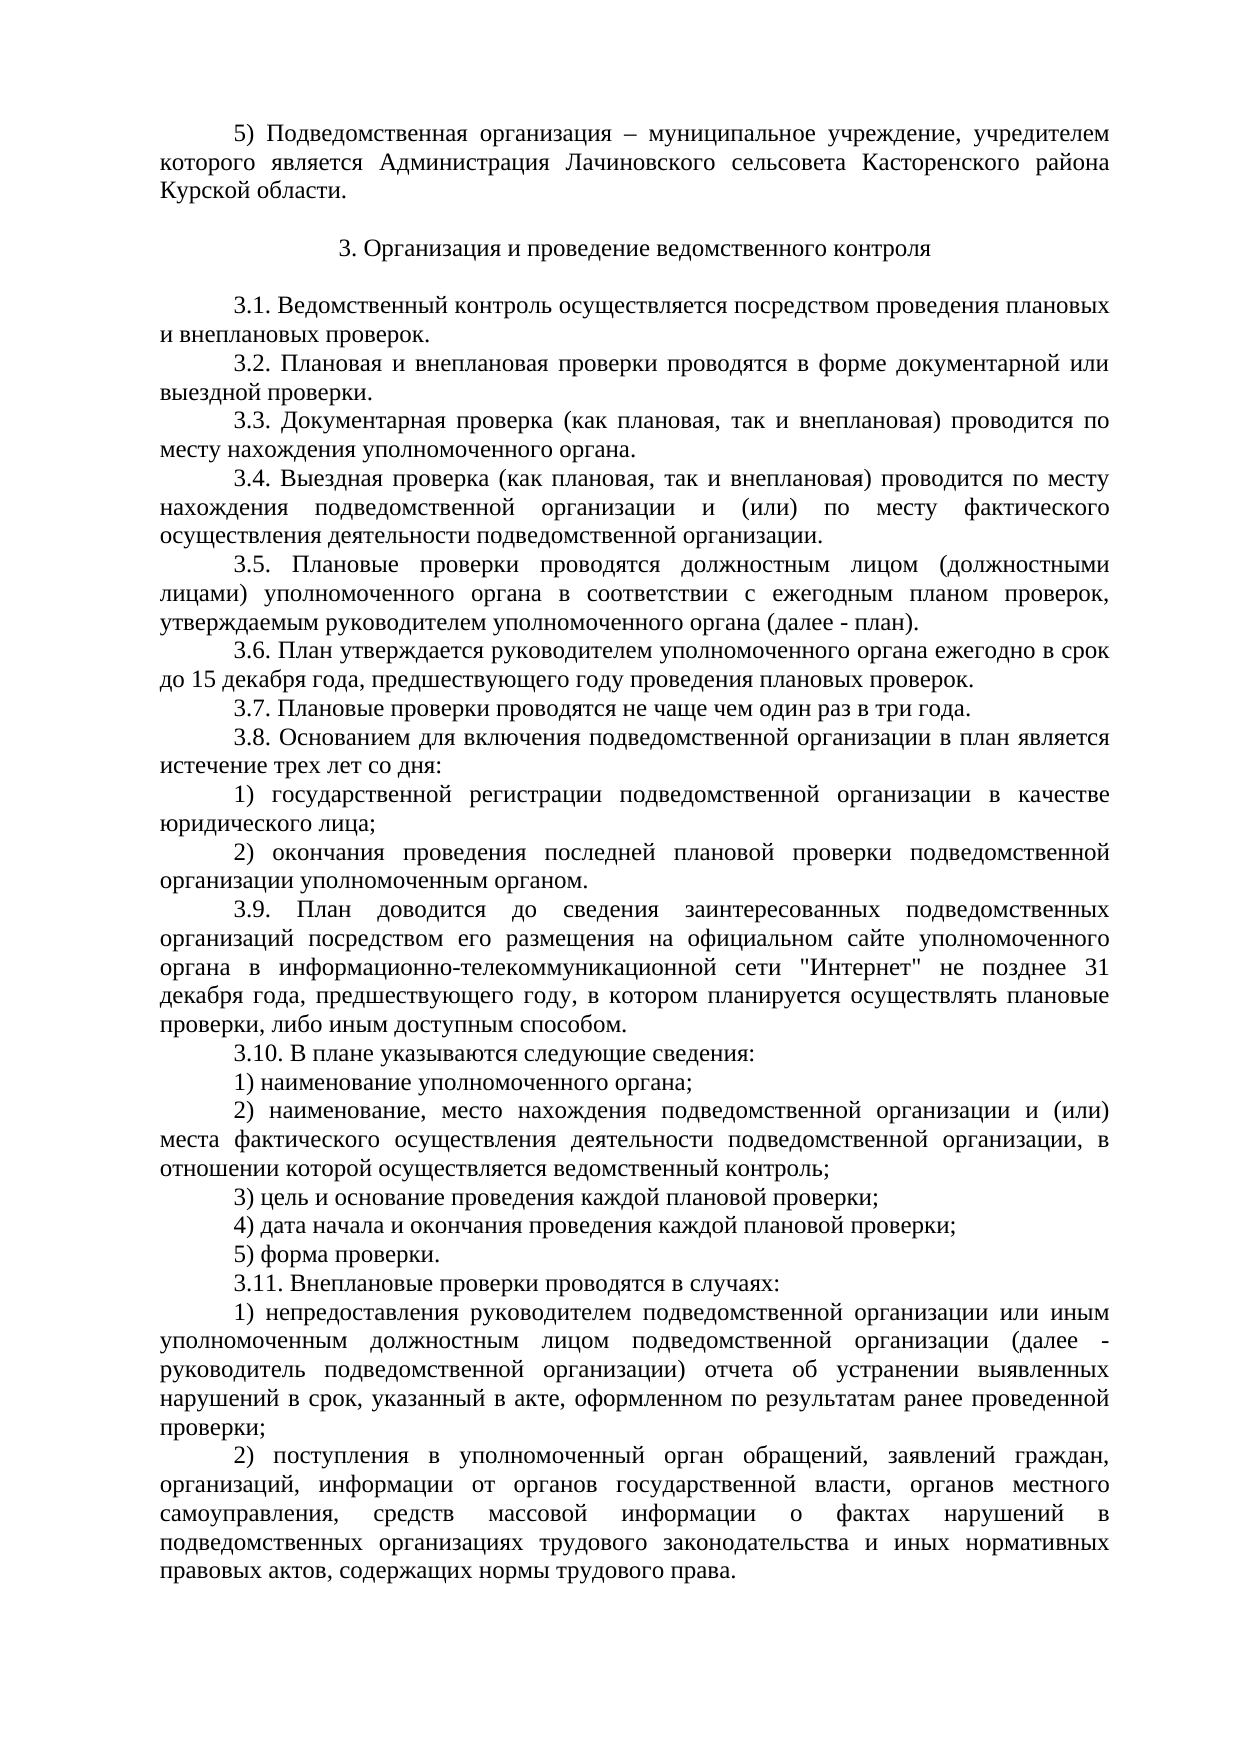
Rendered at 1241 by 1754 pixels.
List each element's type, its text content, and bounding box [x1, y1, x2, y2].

text 3.6. План утверждается руководителем уполномоченного органа ежегодно в срок до 15 декабря года, предшествующего году проведения плановых проверок. [159, 636, 1110, 693]
text 3.4. Выездная проверка (как плановая, так и внеплановая) проводится по месту нахождения подведомственной организации и (или) по месту фактического осуществления деятельности подведомственной организации. [159, 463, 1110, 549]
text 3.7. Плановые проверки проводятся не чаще чем один раз в три года. [159, 693, 1110, 722]
text 3.3. Документарная проверка (как плановая, так и внеплановая) проводится по месту нахождения уполномоченного органа. [159, 406, 1110, 463]
text 1) государственной регистрации подведомственной организации в качестве юридического лица; [159, 779, 1110, 837]
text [159, 118, 1110, 204]
text 3.2. Плановая и внеплановая проверки проводятся в форме документарной или выездной проверки. [159, 348, 1110, 406]
text 3.11. Внеплановые проверки проводятся в случаях: [159, 1268, 1110, 1297]
text 3.5. Плановые проверки проводятся должностным лицом (должностными лицами) уполномоченного органа в соответствии с ежегодным планом проверок, утверждаемым руководителем уполномоченного органа (далее - план). [159, 549, 1110, 636]
text 4) дата начала и окончания проведения каждой плановой проверки; [159, 1211, 1110, 1239]
text 3.9. План доводится до сведения заинтересованных подведомственных организаций посредством его размещения на официальном сайте уполномоченного органа в информационно-телекоммуникационной сети "Интернет" не позднее 31 декабря года, предшествующего году, в котором планируется осуществлять плановые проверки, либо иным доступным способом. [159, 894, 1110, 1038]
text 1) наименование уполномоченного органа; [159, 1067, 1110, 1096]
text 2) наименование, место нахождения подведомственной организации и (или) места фактического осуществления деятельности подведомственной организации, в отношении которой осуществляется ведомственный контроль; [159, 1096, 1110, 1182]
text 3. Организация и проведение ведомственного контроля [159, 233, 1110, 262]
text 1) непредоставления руководителем подведомственной организации или иным уполномоченным должностным лицом подведомственной организации (далее - руководитель подведомственной организации) отчета об устранении выявленных нарушений в срок, указанный в акте, оформленном по результатам ранее проведенной проверки; [159, 1297, 1110, 1441]
text 2) поступления в уполномоченный орган обращений, заявлений граждан, организаций, информации от органов государственной власти, органов местного самоуправления, средств массовой информации о фактах нарушений в подведомственных организациях трудового законодательства и иных нормативных правовых актов, содержащих нормы трудового права. [159, 1441, 1110, 1584]
text 2) окончания проведения последней плановой проверки подведомственной организации уполномоченным органом. [159, 837, 1110, 894]
text 3.8. Основанием для включения подведомственной организации в план является истечение трех лет со дня: [159, 722, 1110, 779]
text 3) цель и основание проведения каждой плановой проверки; [159, 1182, 1110, 1211]
text 3.10. В плане указываются следующие сведения: [159, 1038, 1110, 1067]
text 5) форма проверки. [159, 1239, 1110, 1268]
text 3.1. Ведомственный контроль осуществляется посредством проведения плановых и внеплановых проверок. [159, 291, 1110, 348]
